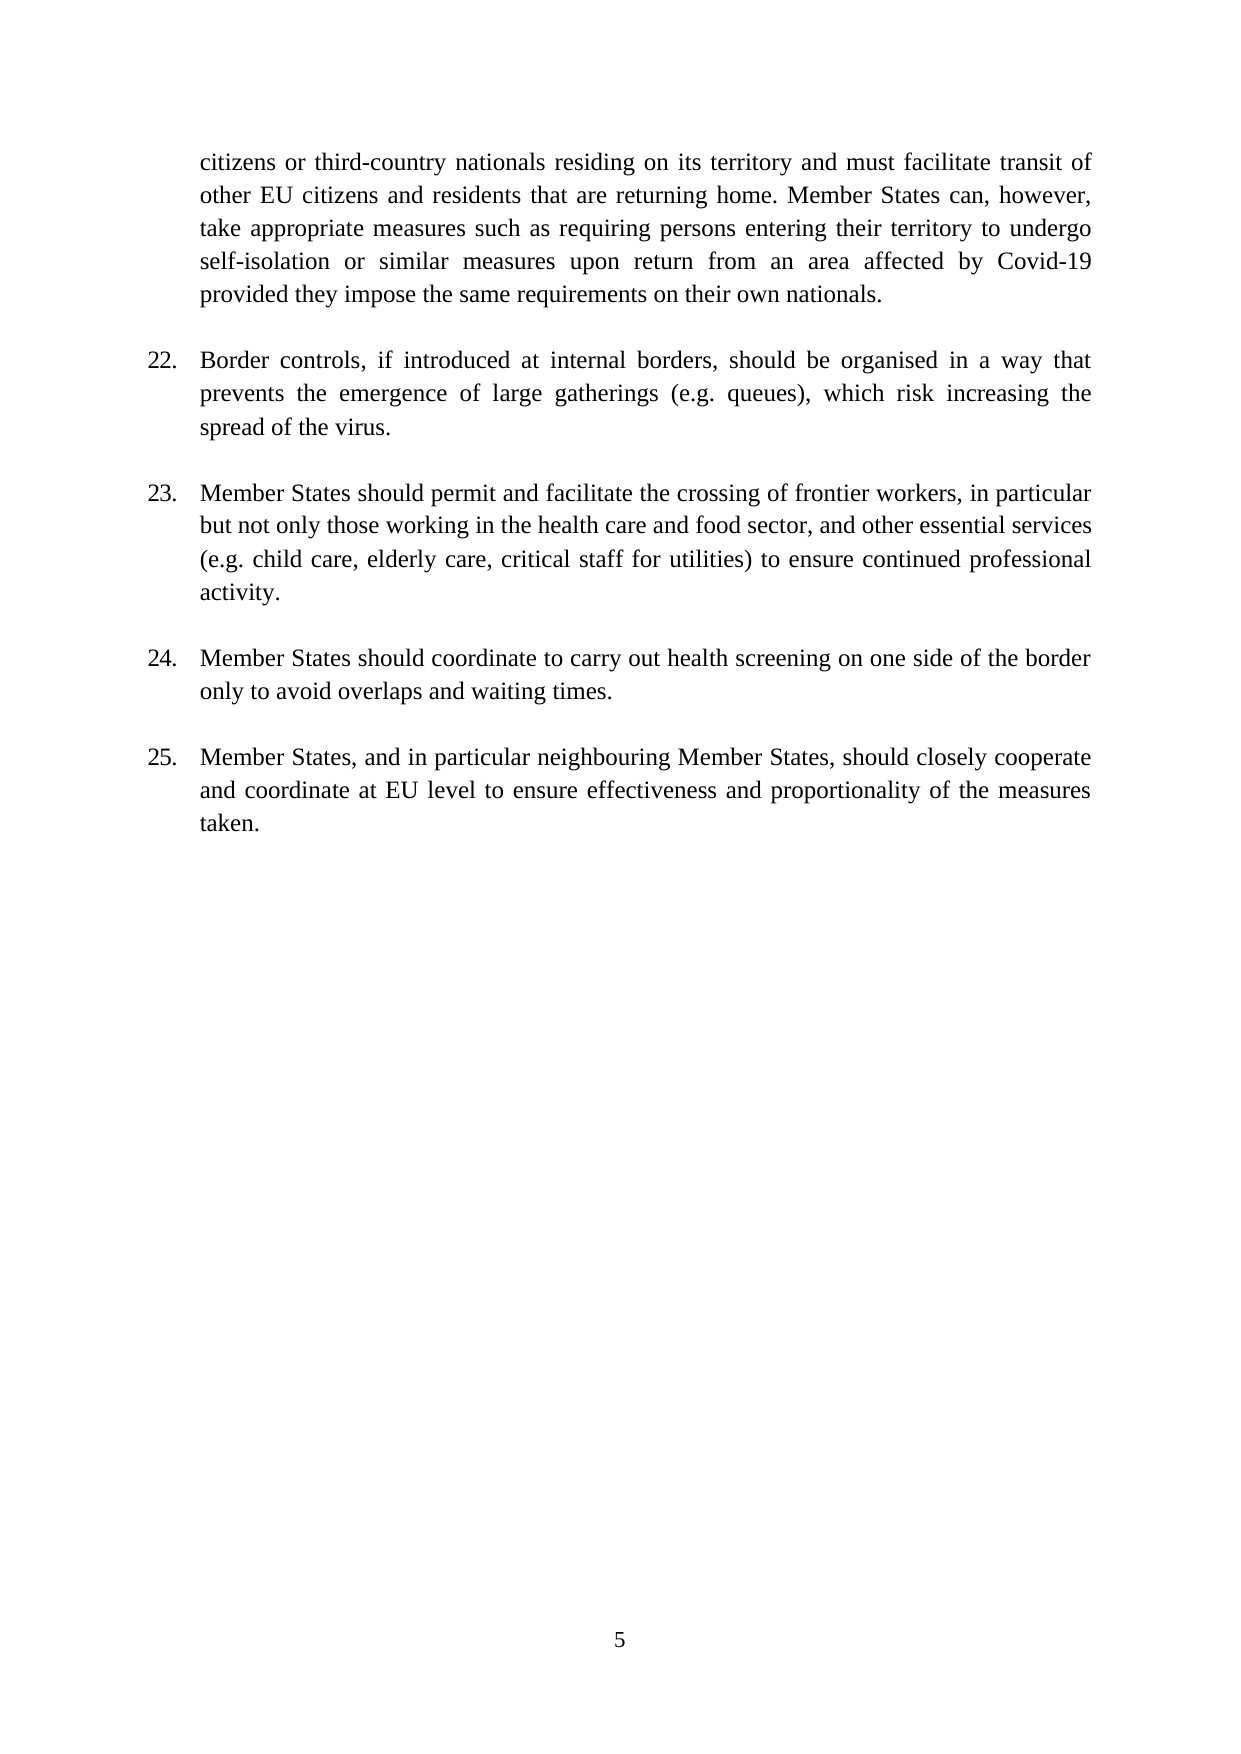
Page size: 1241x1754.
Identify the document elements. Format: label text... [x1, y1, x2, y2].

list Member States should permit and facilitate the crossing of frontier workers, in particular but not only those working in the health care and food sector, and other essential services (e.g. child care, elderly care, critical staff for utilities) to ensure continued professional activity. [147, 478, 1093, 605]
list Border controls, if introduced at internal borders, should be organised in a way that prevents the emergence of large gatherings (e.g. queues), which risk increasing the spread of the virus. [147, 346, 1093, 440]
list Member States should coordinate to carry out health screening on one side of the border only to avoid overlaps and waiting times. [147, 643, 1092, 704]
text citizens or third-country nationals residing on its territory and must facilitate transit of other EU citizens and residents that are returning home. Member States can, however, take appropriate measures such as requiring persons entering their territory to undergo self-isolation or similar measures upon return from an area affected by Covid-19 provided they impose the same requirements on their own nationals. [199, 147, 1093, 308]
list Member States, and in particular neighbouring Member States, should closely cooperate and coordinate at EU level to ensure effectiveness and proportionality of the measures taken. [147, 742, 1093, 837]
